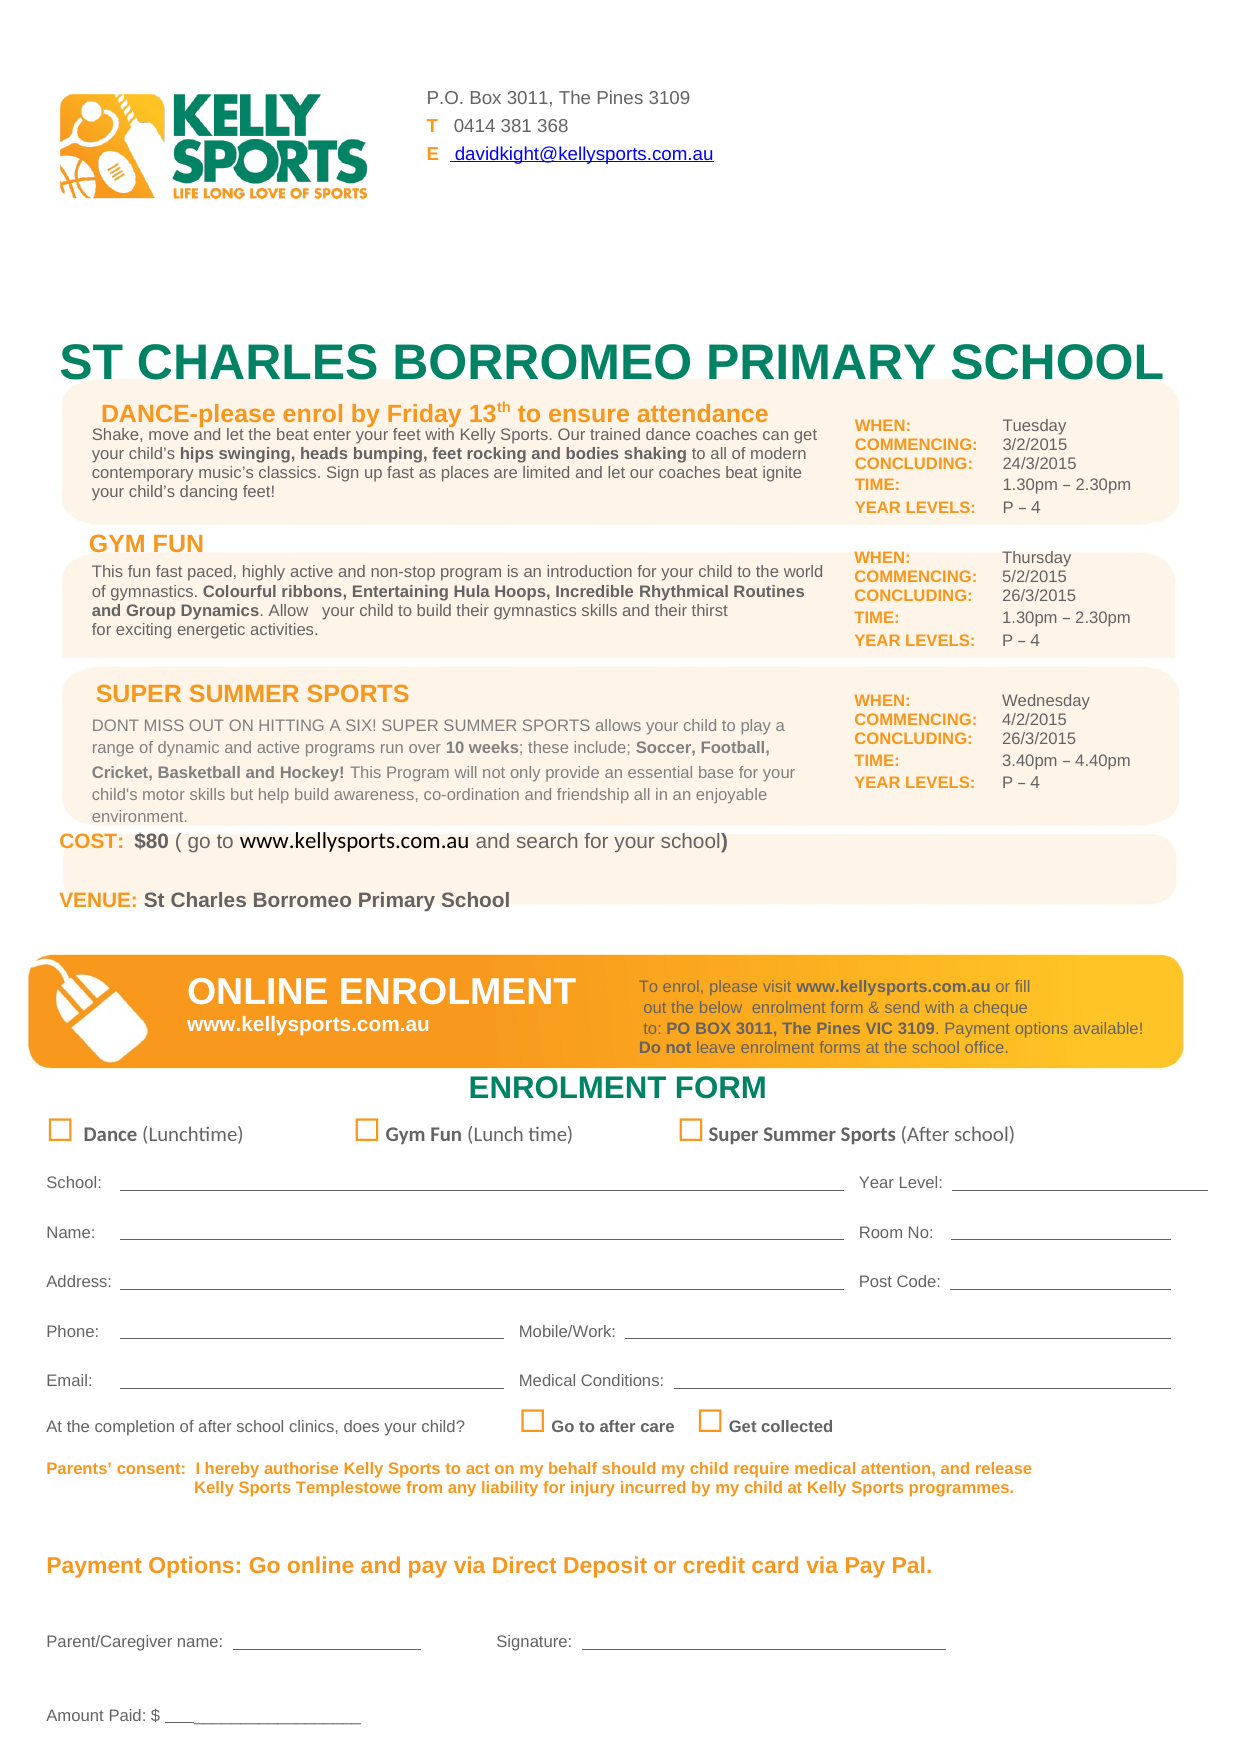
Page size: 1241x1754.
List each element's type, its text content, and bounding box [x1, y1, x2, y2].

text T 0414 381 368 [398, 115, 1181, 136]
text ST CHARLES BORROMEO PRIMARY SCHOOL [59, 333, 1181, 390]
text GYM FUN [59, 528, 1181, 557]
text DANCE-please enrol by Friday 13th to ensure attendance [59, 399, 1181, 428]
picture [43, 543, 1195, 915]
text E davidkight@kellysports.com.au [398, 142, 1181, 164]
text SUPER SUMMER SPORTS [59, 679, 1181, 707]
text P.O. Box 3011, The Pines 3109 [398, 87, 1181, 108]
picture [17, 66, 398, 228]
text COST: $80 ( go to www.kellysports.com.au and search for your school) [59, 827, 1181, 855]
picture [0, 948, 1241, 1077]
picture [43, 371, 1189, 532]
text VENUE: St Charles Borromeo Primary School [59, 888, 1181, 912]
